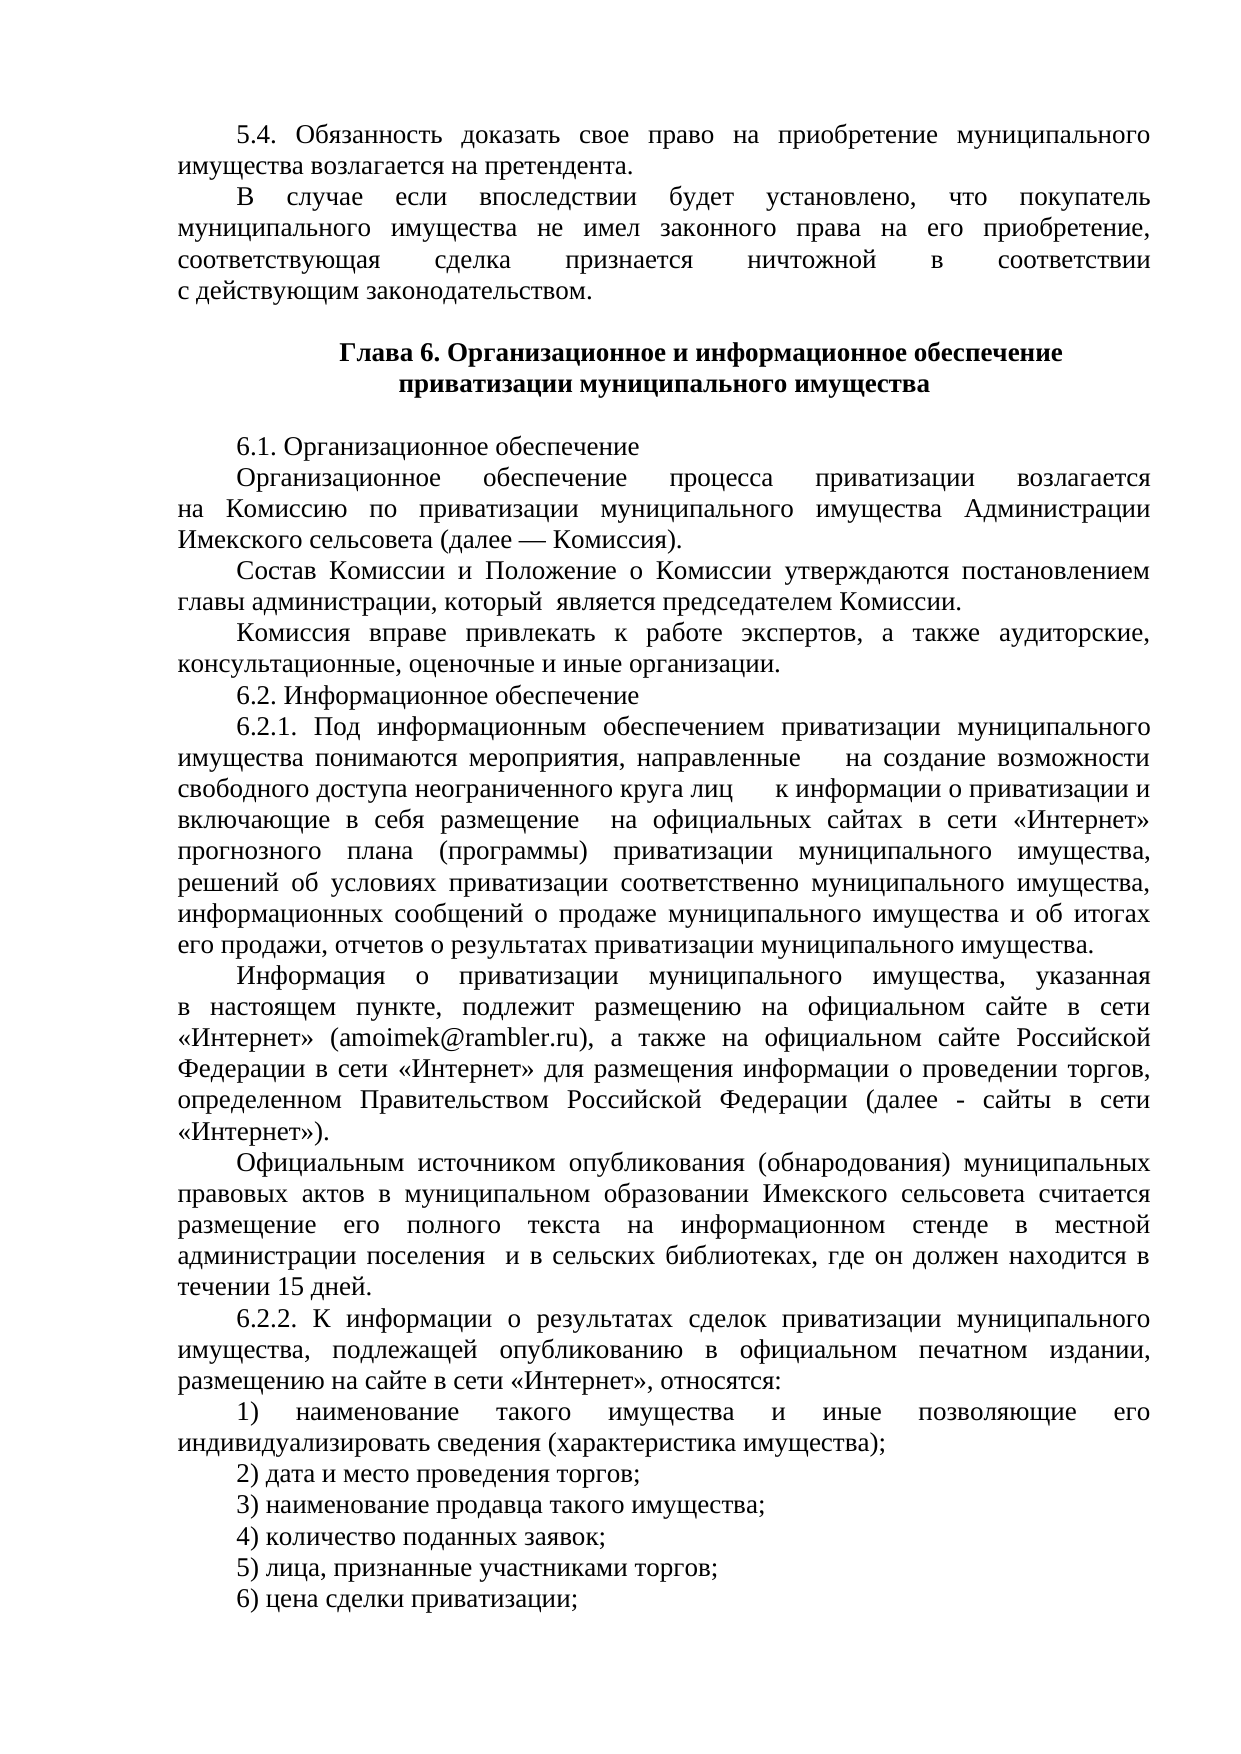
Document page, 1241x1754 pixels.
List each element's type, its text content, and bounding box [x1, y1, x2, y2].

text 6) цена сделки приватизации; [177, 1582, 1152, 1613]
text 1) наименование такого имущества и иные позволяющие его индивидуализировать сведения (характеристика имущества); [177, 1395, 1152, 1457]
text Организационное обеспечение процесса приватизации возлагается на Комиссию по приватизации муниципального имущества Администрации Имекского сельсовета (далее — Комиссия). [177, 461, 1152, 554]
text 5) лица, признанные участниками торгов; [177, 1551, 1152, 1582]
text Официальным источником опубликования (обнародования) муниципальных правовых актов в муниципальном образовании Имекского сельсовета считается размещение его полного текста на информационном стенде в местной администрации поселения и в сельских библиотеках, где он должен находится в течении 15 дней. [177, 1146, 1152, 1302]
text 6.2.1. Под информационным обеспечением приватизации муниципального имущества понимаются мероприятия, направленные на создание возможности свободного доступа неограниченного круга лиц к информации о приватизации и включающие в себя размещение на официальных сайтах в сети «Интернет» прогнозного плана (программы) приватизации муниципального имущества, решений об условиях приватизации соответственно муниципального имущества, информационных сообщений о продаже муниципального имущества и об итогах его продажи, отчетов о результатах приватизации муниципального имущества. [177, 710, 1152, 959]
text Глава 6. Организационное и информационное обеспечение приватизации муниципального имущества [177, 336, 1152, 398]
text 5.4. Обязанность доказать свое право на приобретение муниципального имущества возлагается на претендента. [177, 118, 1152, 180]
text Комиссия вправе привлекать к работе экспертов, а также аудиторские, консультационные, оценочные и иные организации. [177, 616, 1152, 679]
text 3) наименование продавца такого имущества; [177, 1488, 1152, 1520]
text 4) количество поданных заявок; [177, 1520, 1152, 1551]
text 6.1. Организационное обеспечение [177, 429, 1152, 461]
text Состав Комиссии и Положение о Комиссии утверждаются постановлением главы администрации, который является председателем Комиссии. [177, 554, 1152, 616]
text 6.2. Информационное обеспечение [177, 679, 1152, 710]
text 2) дата и место проведения торгов; [177, 1457, 1152, 1488]
text 6.2.2. К информации о результатах сделок приватизации муниципального имущества, подлежащей опубликованию в официальном печатном издании, размещению на сайте в сети «Интернет», относятся: [177, 1302, 1152, 1395]
text В случае если впоследствии будет установлено, что покупатель муниципального имущества не имел законного права на его приобретение, соответствующая сделка признается ничтожной в соответствии с действующим законодательством. [177, 180, 1152, 305]
text Информация о приватизации муниципального имущества, указанная в настоящем пункте, подлежит размещению на официальном сайте в сети «Интернет» (amoimek@rambler.ru), а также на официальном сайте Российской Федерации в сети «Интернет» для размещения информации о проведении торгов, определенном Правительством Российской Федерации (далее - сайты в сети «Интернет»). [177, 959, 1152, 1146]
